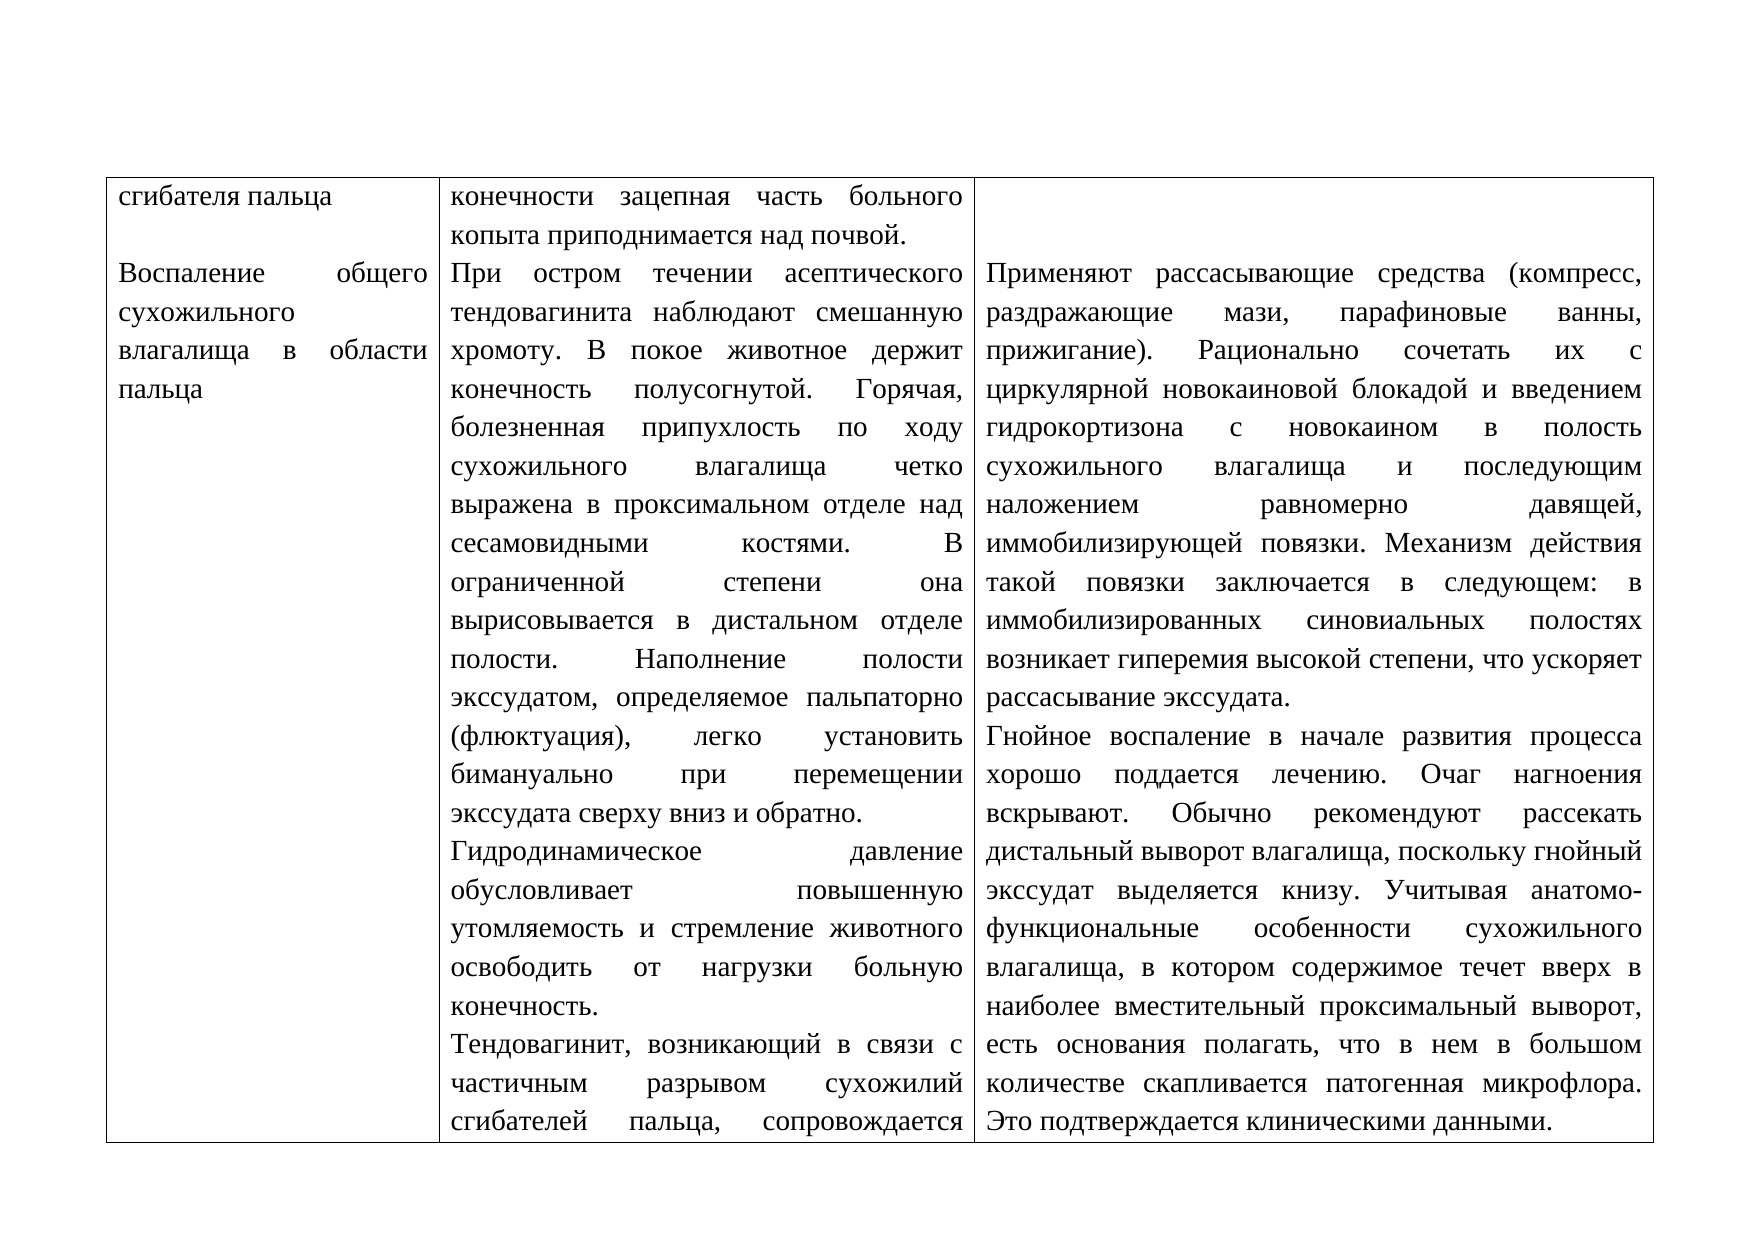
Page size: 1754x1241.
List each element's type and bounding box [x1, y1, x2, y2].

table_cell [440, 178, 974, 1142]
table_cell [107, 178, 439, 1142]
table_cell [975, 178, 1653, 1142]
